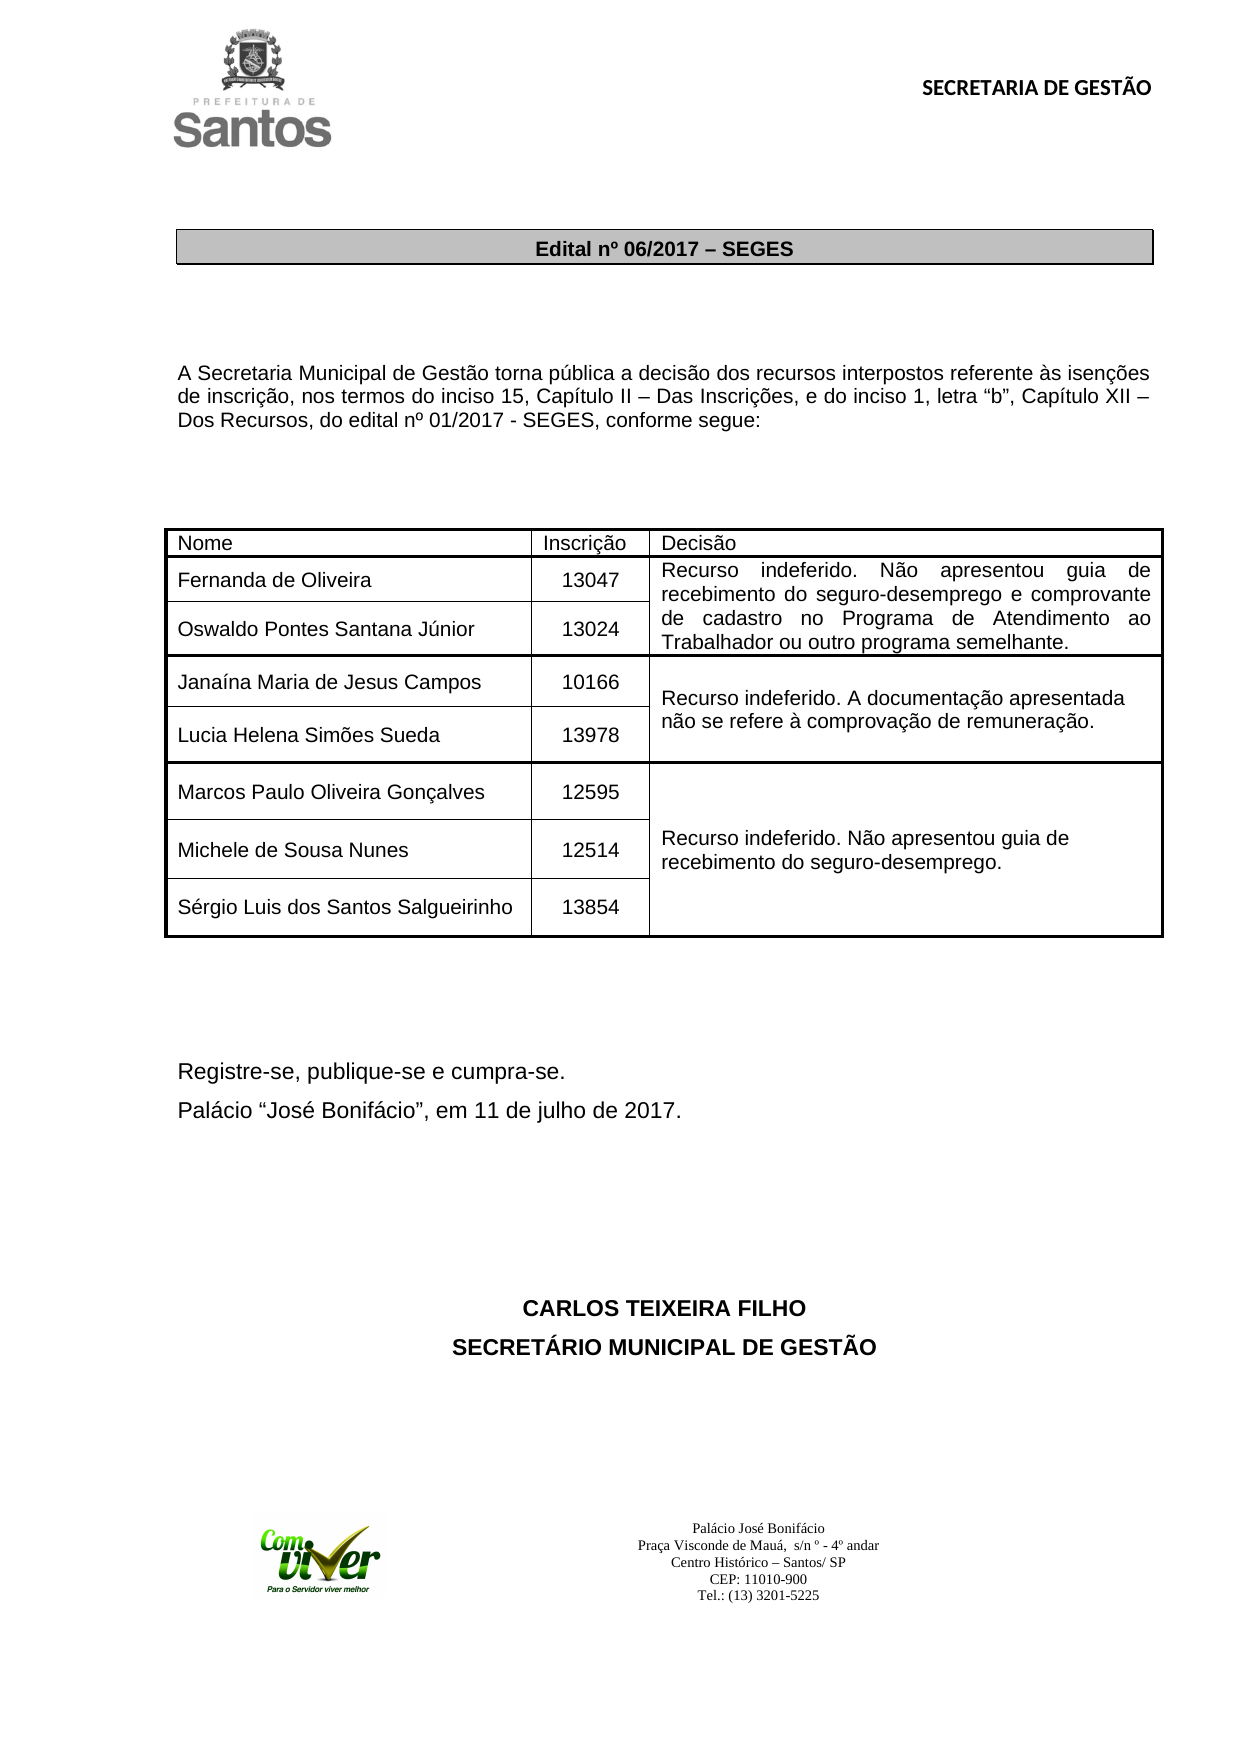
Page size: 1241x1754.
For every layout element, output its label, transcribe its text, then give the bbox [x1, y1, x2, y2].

table_header Nome [168, 531, 531, 555]
table_cell 12514 [532, 820, 649, 878]
table_cell 13978 [532, 707, 649, 761]
table_cell Marcos Paulo Oliveira Gonçalves [168, 764, 531, 819]
text CARLOS TEIXEIRA FILHO [177, 1294, 1152, 1321]
text SECRETÁRIO MUNICIPAL DE GESTÃO [177, 1334, 1152, 1360]
text A Secretaria Municipal de Gestão torna pública a decisão dos recursos interpostos referente às isenções de inscrição, nos termos do inciso 15, Capítulo II – Das Inscrições, e do inciso 1, letra “b”, Capítulo XII – Dos Recursos, do edital nº 01/2017 - SEGES, conforme segue: [177, 360, 1152, 432]
table_cell Recurso indeferido. A documentação apresentada não se refere à comprovação de remuneração. [650, 657, 1161, 761]
text Registre-se, publique-se e cumpra-se. [177, 1058, 1152, 1084]
table_cell Fernanda de Oliveira [168, 558, 531, 601]
table_header Inscrição [532, 531, 649, 555]
table_cell Michele de Sousa Nunes [168, 820, 531, 878]
table_cell Janaína Maria de Jesus Campos [168, 657, 531, 706]
table_cell 13047 [532, 558, 649, 601]
table_cell Recurso indeferido. Não apresentou guia de recebimento do seguro-desemprego. [650, 764, 1161, 935]
table_cell 13854 [532, 879, 649, 935]
table_cell 12595 [532, 764, 649, 819]
table_cell Recurso indeferido. Não apresentou guia de recebimento do seguro-desemprego e comprovante de cadastro no Programa de Atendimento ao Trabalhador ou outro programa semelhante. [650, 558, 1161, 654]
table_cell Lucia Helena Simões Sueda [168, 707, 531, 761]
table_cell Sérgio Luis dos Santos Salgueirinho [168, 879, 531, 935]
table_cell 13024 [532, 602, 649, 654]
picture [253, 1512, 386, 1599]
table_cell 10166 [532, 657, 649, 706]
table_header Decisão [650, 531, 1161, 555]
text Palácio “José Bonifácio”, em 11 de julho de 2017. [177, 1097, 1152, 1123]
text Edital nº 06/2017 – SEGES [177, 230, 1152, 263]
table_cell Oswaldo Pontes Santana Júnior [168, 602, 531, 654]
